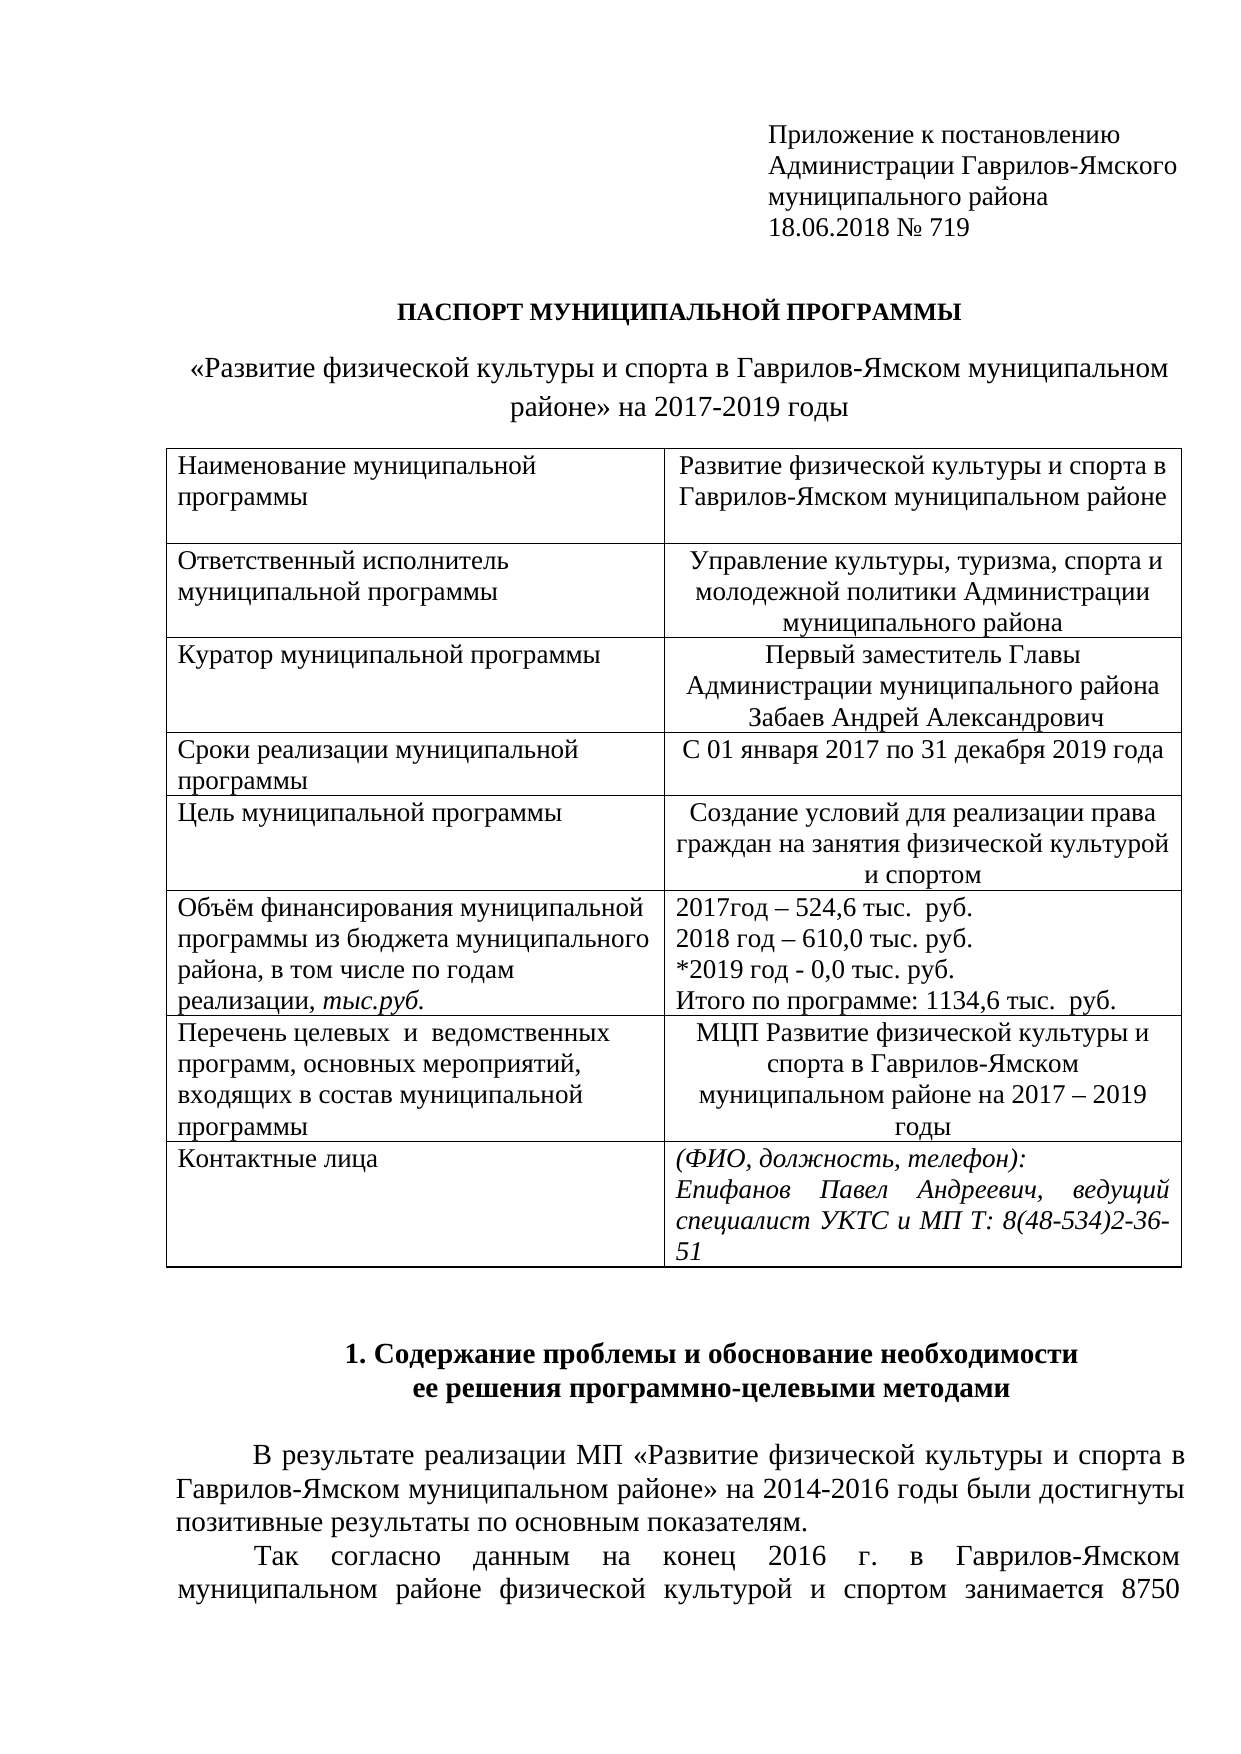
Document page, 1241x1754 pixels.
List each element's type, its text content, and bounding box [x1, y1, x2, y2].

table_header Наименование муниципальной программы [167, 449, 664, 543]
table_cell Управление культуры, туризма, спорта и молодежной политики Администрации муниципального района [665, 544, 1181, 637]
text ПАСПОРТ МУНИЦИПАЛЬНОЙ ПРОГРАММЫ [177, 297, 1181, 325]
text «Развитие физической культуры и спорта в Гаврилов-Ямском муниципальном районе» на 2017-2019 годы [177, 350, 1181, 422]
table_cell Создание условий для реализации права граждан на занятия физической культурой и спортом [665, 796, 1181, 889]
table_cell Сроки реализации муниципальной программы [167, 733, 664, 795]
table_cell Ответственный исполнитель муниципальной программы [167, 544, 664, 637]
table_cell Первый заместитель Главы Администрации муниципального района Забаев Андрей Александрович [665, 638, 1181, 732]
table_cell (ФИО, должность, телефон): Епифанов Павел Андреевич, ведущий специалист УКТС и МП Т: 8(48-534)2-36-51 [665, 1142, 1181, 1266]
text В результате реализации МП «Развитие физической культуры и спорта в Гаврилов-Ямском муниципальном районе» на 2014-2016 годы были достигнуты позитивные результаты по основным показателям. [176, 1437, 1186, 1538]
table_header Развитие физической культуры и спорта в Гаврилов-Ямском муниципальном районе [665, 449, 1181, 543]
text Администрации Гаврилов-Ямского [177, 149, 1181, 180]
table_cell Цель муниципальной программы [167, 796, 664, 889]
table_cell МЦП Развитие физической культуры и спорта в Гаврилов-Ямском муниципальном районе на 2017 – 2019 годы [665, 1016, 1181, 1141]
table_cell 2017год – 524,6 тыс. руб. 2018 год – 610,0 тыс. руб. *2019 год - 0,0 тыс. руб. Итого по программе: 1134,6 тыс. руб. [665, 891, 1181, 1015]
table_cell Куратор муниципальной программы [167, 638, 664, 732]
text 18.06.2018 № 719 [177, 212, 1181, 243]
table_cell Контактные лица [167, 1142, 664, 1266]
table_cell Объём финансирования муниципальной программы из бюджета муниципального района, в том числе по годам реализации, тыс.руб. [167, 891, 664, 1015]
table_cell Перечень целевых и ведомственных программ, основных мероприятий, входящих в состав муниципальной программы [167, 1016, 664, 1141]
text Приложение к постановлению [177, 118, 1181, 149]
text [177, 1538, 1181, 1605]
text ее решения программно-целевыми методами [177, 1370, 1240, 1404]
text муниципального района [177, 180, 1181, 212]
text 1. Содержание проблемы и обоснование необходимости [177, 1337, 1240, 1370]
table_cell С 01 января 2017 по 31 декабря 2019 года [665, 733, 1181, 795]
